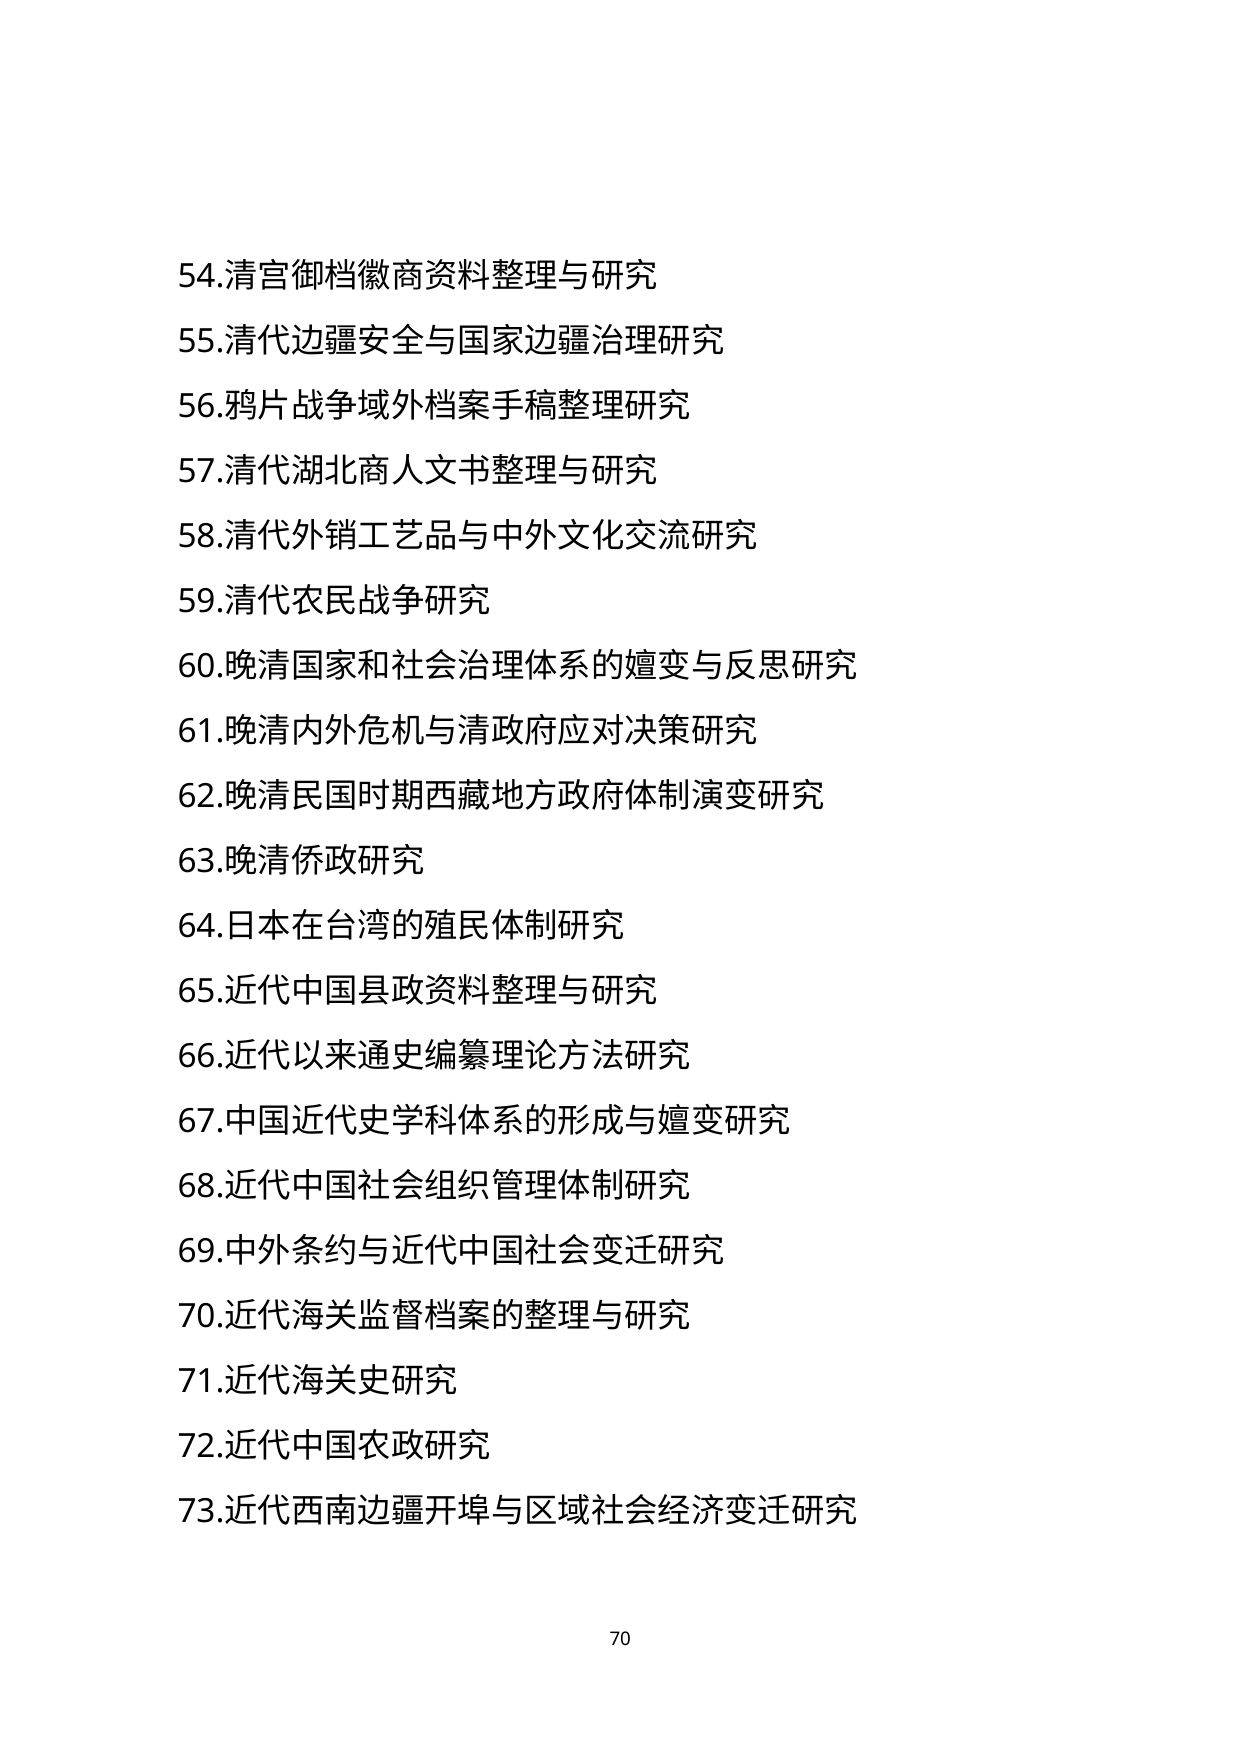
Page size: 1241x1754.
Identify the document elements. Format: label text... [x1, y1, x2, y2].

text 70.近代海关监督档案的整理与研究 [177, 1280, 1063, 1345]
text 58.清代外销工艺品与中外文化交流研究 [177, 500, 1063, 565]
text 71.近代海关史研究 [177, 1345, 1063, 1410]
text 72.近代中国农政研究 [177, 1410, 1063, 1475]
text 64.日本在台湾的殖民体制研究 [177, 890, 1063, 955]
text 66.近代以来通史编纂理论方法研究 [177, 1020, 1063, 1085]
text 62.晚清民国时期西藏地方政府体制演变研究 [177, 760, 1063, 825]
text 73.近代西南边疆开埠与区域社会经济变迁研究 [177, 1475, 1063, 1540]
text 55.清代边疆安全与国家边疆治理研究 [177, 305, 1063, 370]
text 63.晚清侨政研究 [177, 825, 1063, 890]
text 54.清宫御档徽商资料整理与研究 [177, 240, 1063, 305]
text 69.中外条约与近代中国社会变迁研究 [177, 1215, 1063, 1280]
text 65.近代中国县政资料整理与研究 [177, 955, 1063, 1020]
text 56.鸦片战争域外档案手稿整理研究 [177, 370, 1063, 435]
text 60.晚清国家和社会治理体系的嬗变与反思研究 [177, 630, 1063, 695]
text 67.中国近代史学科体系的形成与嬗变研究 [177, 1085, 1063, 1150]
text 57.清代湖北商人文书整理与研究 [177, 435, 1063, 500]
text 59.清代农民战争研究 [177, 565, 1063, 630]
text 61.晚清内外危机与清政府应对决策研究 [177, 695, 1063, 760]
text 68.近代中国社会组织管理体制研究 [177, 1150, 1063, 1215]
